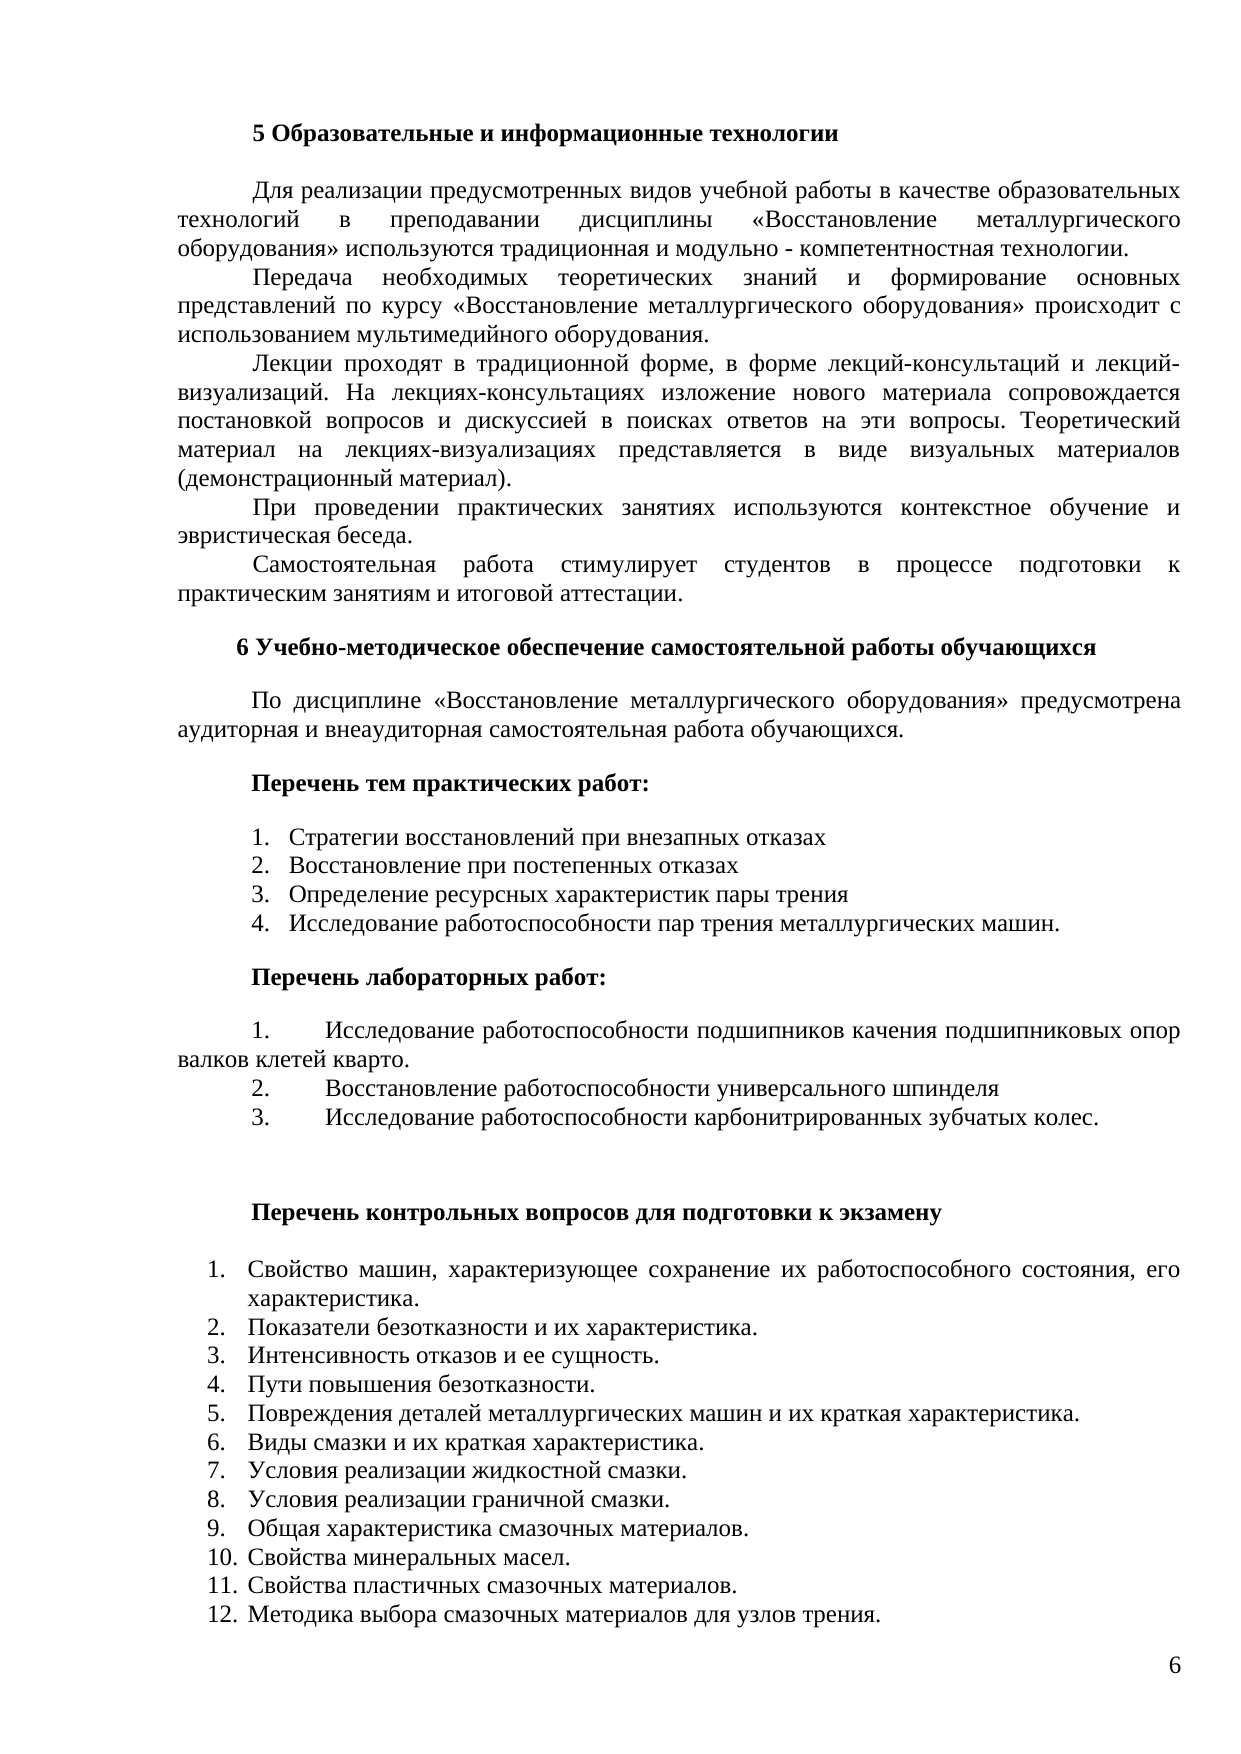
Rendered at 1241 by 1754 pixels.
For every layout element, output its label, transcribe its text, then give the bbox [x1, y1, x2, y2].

list Восстановление при постепенных отказах [251, 851, 1181, 879]
text 6 Учебно-методическое обеспечение самостоятельной работы обучающихся [236, 632, 1181, 661]
list Условия реализации граничной смазки. [207, 1484, 1181, 1513]
text Перечень контрольных вопросов для подготовки к экзамену [177, 1197, 1181, 1226]
list Виды смазки и их краткая характеристика. [207, 1427, 1181, 1456]
list Восстановление работоспособности универсального шпинделя [177, 1073, 1181, 1102]
list Свойства минеральных масел. [207, 1542, 1181, 1571]
list Стратегии восстановлений при внезапных отказах [251, 822, 1181, 851]
text Для реализации предусмотренных видов учебной работы в качестве образовательных технологий в преподавании дисциплины «Восстановление металлургического оборудования» используются традиционная и модульно - компетентностная технологии. [177, 176, 1181, 262]
text Перечень тем практических работ: [177, 768, 1181, 797]
text Перечень лабораторных работ: [177, 962, 1181, 991]
list Интенсивность отказов и ее сущность. [207, 1341, 1181, 1369]
list Свойство машин, характеризующее сохранение их работоспособного состояния, его характеристика. [207, 1254, 1181, 1312]
text По дисциплине «Восстановление металлургического оборудования» предусмотрена аудиторная и внеаудиторная самостоятельная работа обучающихся. [177, 686, 1181, 743]
list Повреждения деталей металлургических машин и их краткая характеристика. [207, 1398, 1181, 1427]
list Показатели безотказности и их характеристика. [207, 1312, 1181, 1341]
text Передача необходимых теоретических знаний и формирование основных представлений по курсу «Восстановление металлургического оборудования» происходит с использованием мультимедийного оборудования. [177, 262, 1181, 348]
list Исследование работоспособности пар трения металлургических машин. [251, 908, 1181, 937]
list Методика выбора смазочных материалов для узлов трения. [207, 1599, 1181, 1628]
list Исследование работоспособности подшипников качения подшипниковых опор валков клетей кварто. [177, 1016, 1181, 1073]
list Свойства пластичных смазочных материалов. [207, 1571, 1181, 1599]
list Пути повышения безотказности. [207, 1369, 1181, 1398]
list Исследование работоспособности карбонитрированных зубчатых колес. [177, 1102, 1181, 1131]
list Общая характеристика смазочных материалов. [207, 1513, 1181, 1542]
list Определение ресурсных характеристик пары трения [251, 879, 1181, 908]
list Условия реализации жидкостной смазки. [207, 1456, 1181, 1484]
text Самостоятельная работа стимулирует студентов в процессе подготовки к практическим занятиям и итоговой аттестации. [177, 549, 1181, 607]
text 5 Образовательные и информационные технологии [177, 118, 1181, 147]
text При проведении практических занятиях используются контекстное обучение и эвристическая беседа. [177, 492, 1181, 549]
text Лекции проходят в традиционной форме, в форме лекций-консультаций и лекций-визуализаций. На лекциях-консультациях изложение нового материала сопровождается постановкой вопросов и дискуссией в поисках ответов на эти вопросы. Теоретический материал на лекциях-визуализациях представляется в виде визуальных материалов (демонстрационный материал). [177, 348, 1181, 492]
